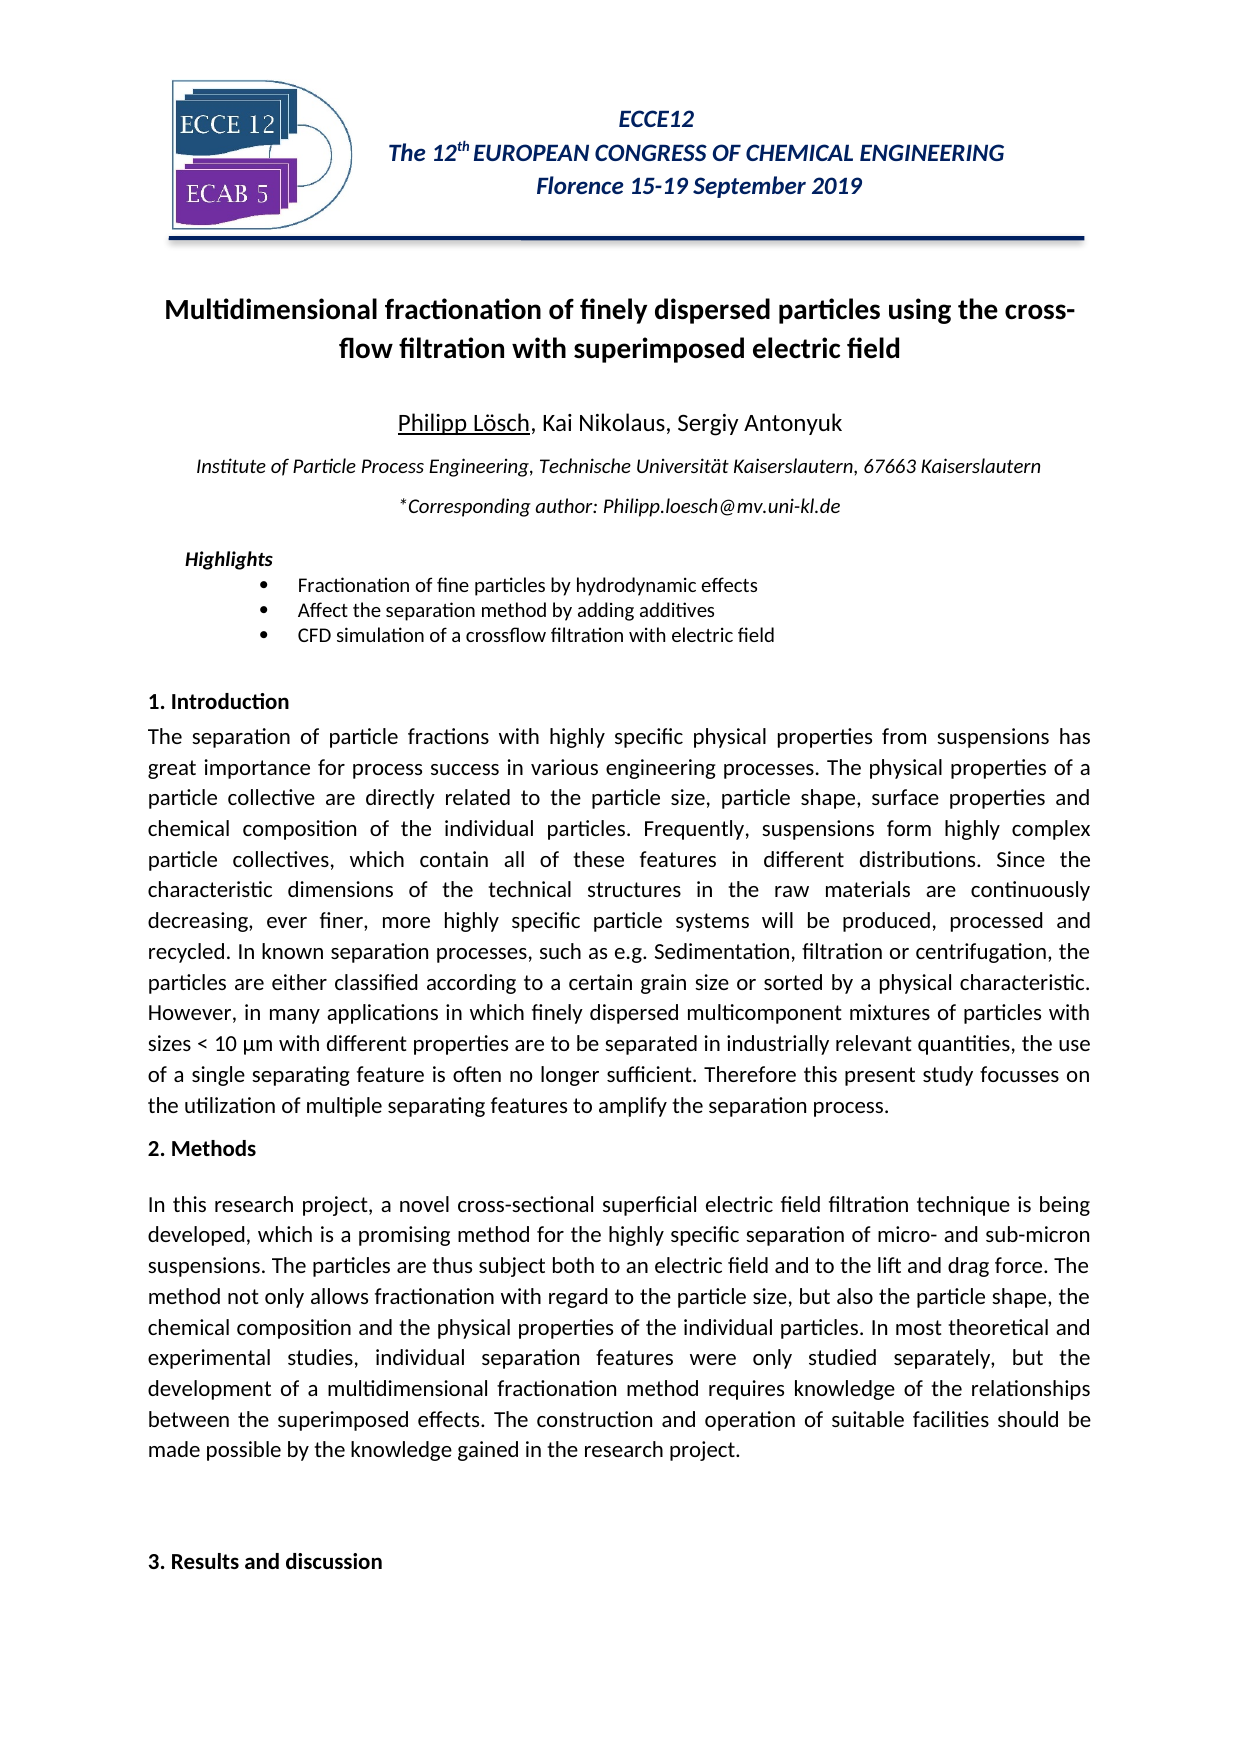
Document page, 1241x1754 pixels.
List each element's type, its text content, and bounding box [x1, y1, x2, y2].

list Fractionation of fine particles by hydrodynamic effects [260, 572, 1017, 597]
text Institute of Particle Process Engineering, Technische Universität Kaiserslautern, 67663 Kaiserslautern [148, 453, 1092, 478]
text Multidimensional fractionation of finely dispersed particles using the cross-flow filtration with superimposed electric field [148, 291, 1092, 366]
text 1. Introduction [148, 687, 1092, 715]
list CFD simulation of a crossflow filtration with electric field [260, 623, 1017, 648]
text *Corresponding author: Philipp.loesch@mv.uni-kl.de [148, 493, 1092, 519]
text 3. Results and discussion [148, 1547, 1092, 1575]
picture [171, 79, 353, 230]
subtitle Highlights [148, 546, 1092, 572]
text The separation of particle fractions with highly specific physical properties from suspensions has great importance for process success in various engineering processes. The physical properties of a particle collective are directly related to the particle size, particle shape, surface properties and chemical composition of the individual particles. Frequently, suspensions form highly complex particle collectives, which contain all of these features in different distributions. Since the characteristic dimensions of the technical structures in the raw materials are continuously decreasing, ever finer, more highly specific particle systems will be produced, processed and recycled. In known separation processes, such as e.g. Sedimentation, filtration or centrifugation, the particles are either classified according to a certain grain size or sorted by a physical characteristic. However, in many applications in which finely dispersed multicomponent mixtures of particles with sizes < 10 μm with different properties are to be separated in industrially relevant quantities, the use of a single separating feature is often no longer sufficient. Therefore this present study focusses on the utilization of multiple separating features to amplify the separation process. [148, 722, 1092, 1119]
text 2. Methods [148, 1134, 1092, 1162]
list Affect the separation method by adding additives [260, 597, 1017, 623]
text In this research project, a novel cross-sectional superficial electric field filtration technique is being developed, which is a promising method for the highly specific separation of micro- and sub-micron suspensions. The particles are thus subject both to an electric field and to the lift and drag force. The method not only allows fractionation with regard to the particle size, but also the particle shape, the chemical composition and the physical properties of the individual particles. In most theoretical and experimental studies, individual separation features were only studied separately, but the development of a multidimensional fractionation method requires knowledge of the relationships between the superimposed effects. The construction and operation of suitable facilities should be made possible by the knowledge gained in the research project. [148, 1190, 1092, 1463]
text Philipp Lösch, Kai Nikolaus, Sergiy Antonyuk [148, 407, 1092, 438]
